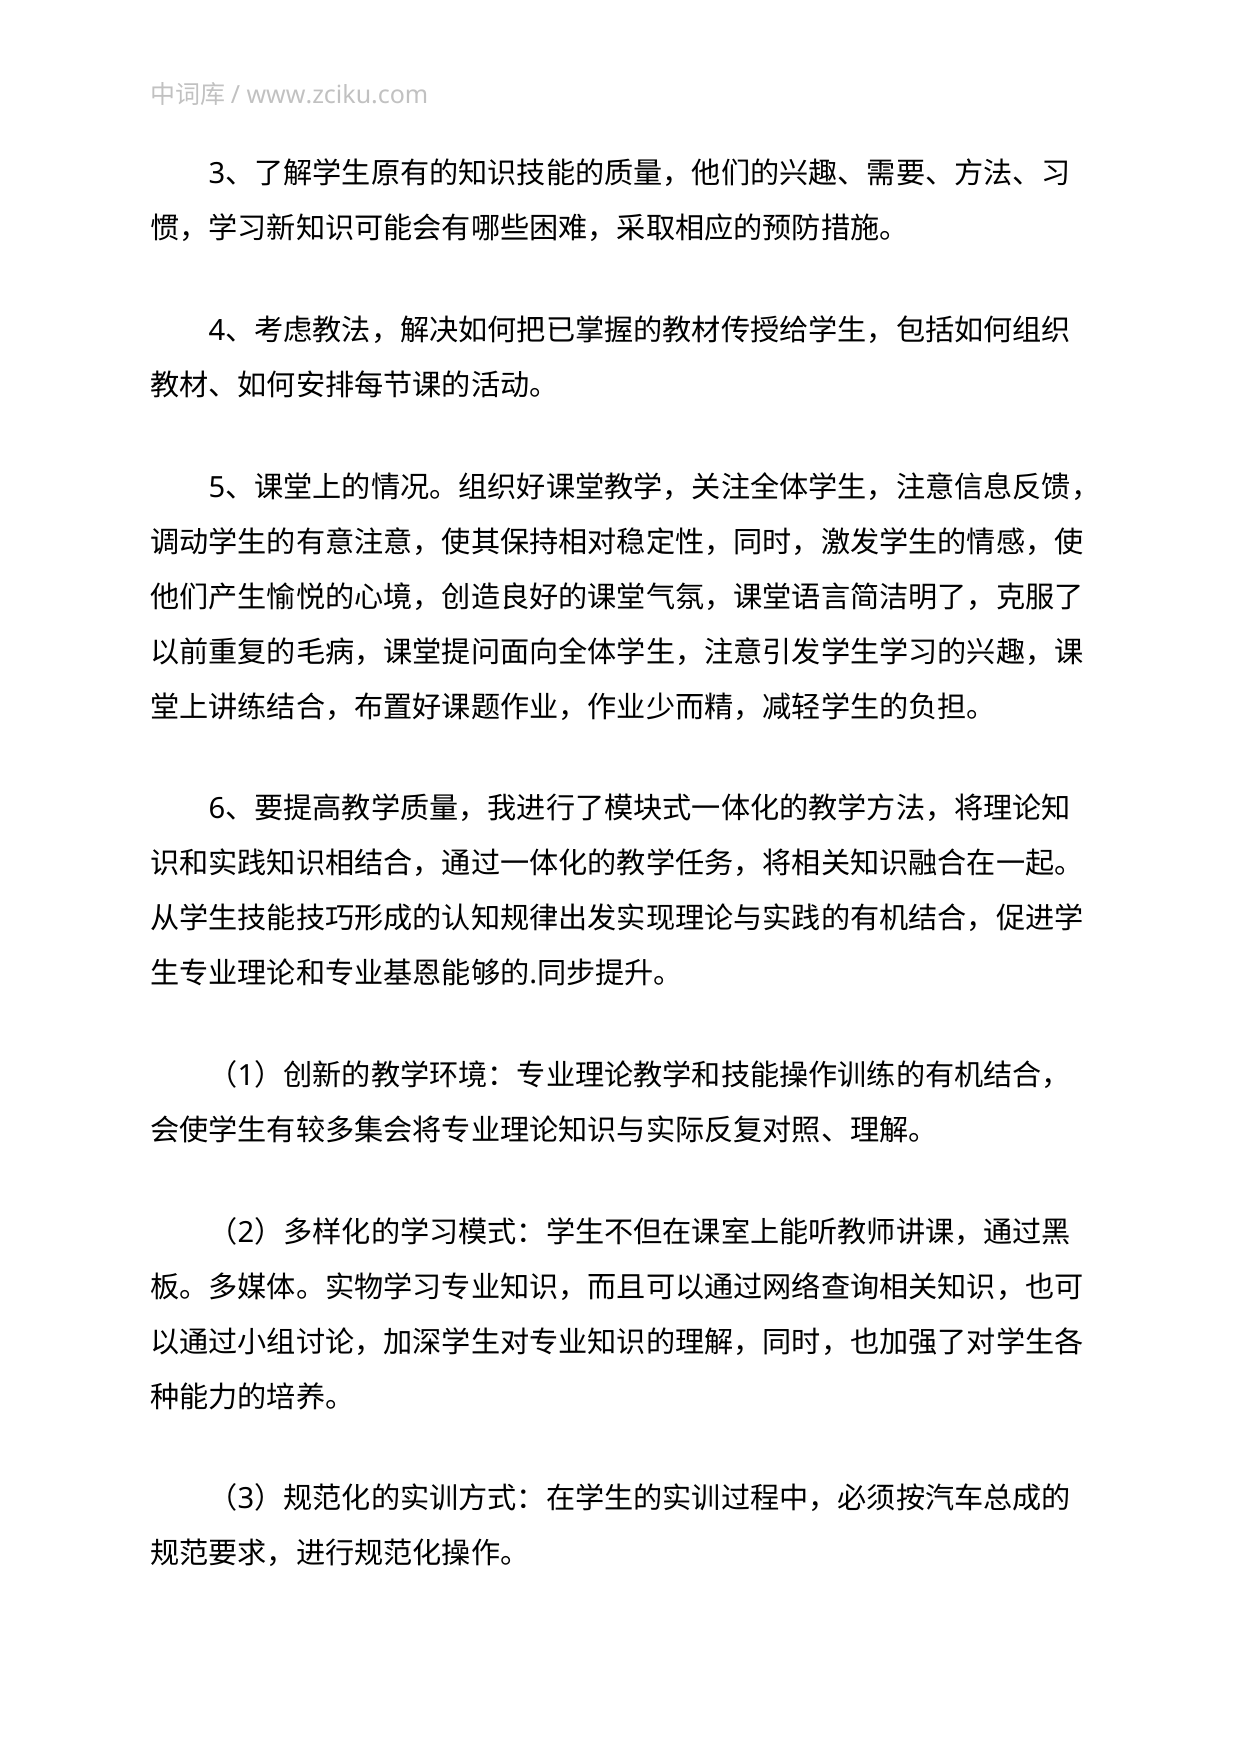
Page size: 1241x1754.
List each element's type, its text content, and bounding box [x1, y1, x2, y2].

text 6、要提高教学质量，我进行了模块式一体化的教学方法，将理论知识和实践知识相结合，通过一体化的教学任务，将相关知识融合在一起。从学生技能技巧形成的认知规律出发实现理论与实践的有机结合，促进学生专业理论和专业基恩能够的.同步提升。 [150, 785, 1090, 992]
text （1）创新的教学环境：专业理论教学和技能操作训练的有机结合，会使学生有较多集会将专业理论知识与实际反复对照、理解。 [150, 1052, 1090, 1149]
text 4、考虑教法，解决如何把已掌握的教材传授给学生，包括如何组织教材、如何安排每节课的活动。 [150, 307, 1090, 404]
text 3、了解学生原有的知识技能的质量，他们的兴趣、需要、方法、习惯，学习新知识可能会有哪些困难，采取相应的预防措施。 [150, 150, 1090, 247]
text 5、课堂上的情况。组织好课堂教学，关注全体学生，注意信息反馈，调动学生的有意注意，使其保持相对稳定性，同时，激发学生的情感，使他们产生愉悦的心境，创造良好的课堂气氛，课堂语言简洁明了，克服了以前重复的毛病，课堂提问面向全体学生，注意引发学生学习的兴趣，课堂上讲练结合，布置好课题作业，作业少而精，减轻学生的负担。 [150, 463, 1090, 726]
text （2）多样化的学习模式：学生不但在课室上能听教师讲课，通过黑板。多媒体。实物学习专业知识，而且可以通过网络查询相关知识，也可以通过小组讨论，加深学生对专业知识的理解，同时，也加强了对学生各种能力的培养。 [150, 1208, 1090, 1416]
text （3）规范化的实训方式：在学生的实训过程中，必须按汽车总成的规范要求，进行规范化操作。 [150, 1475, 1090, 1572]
